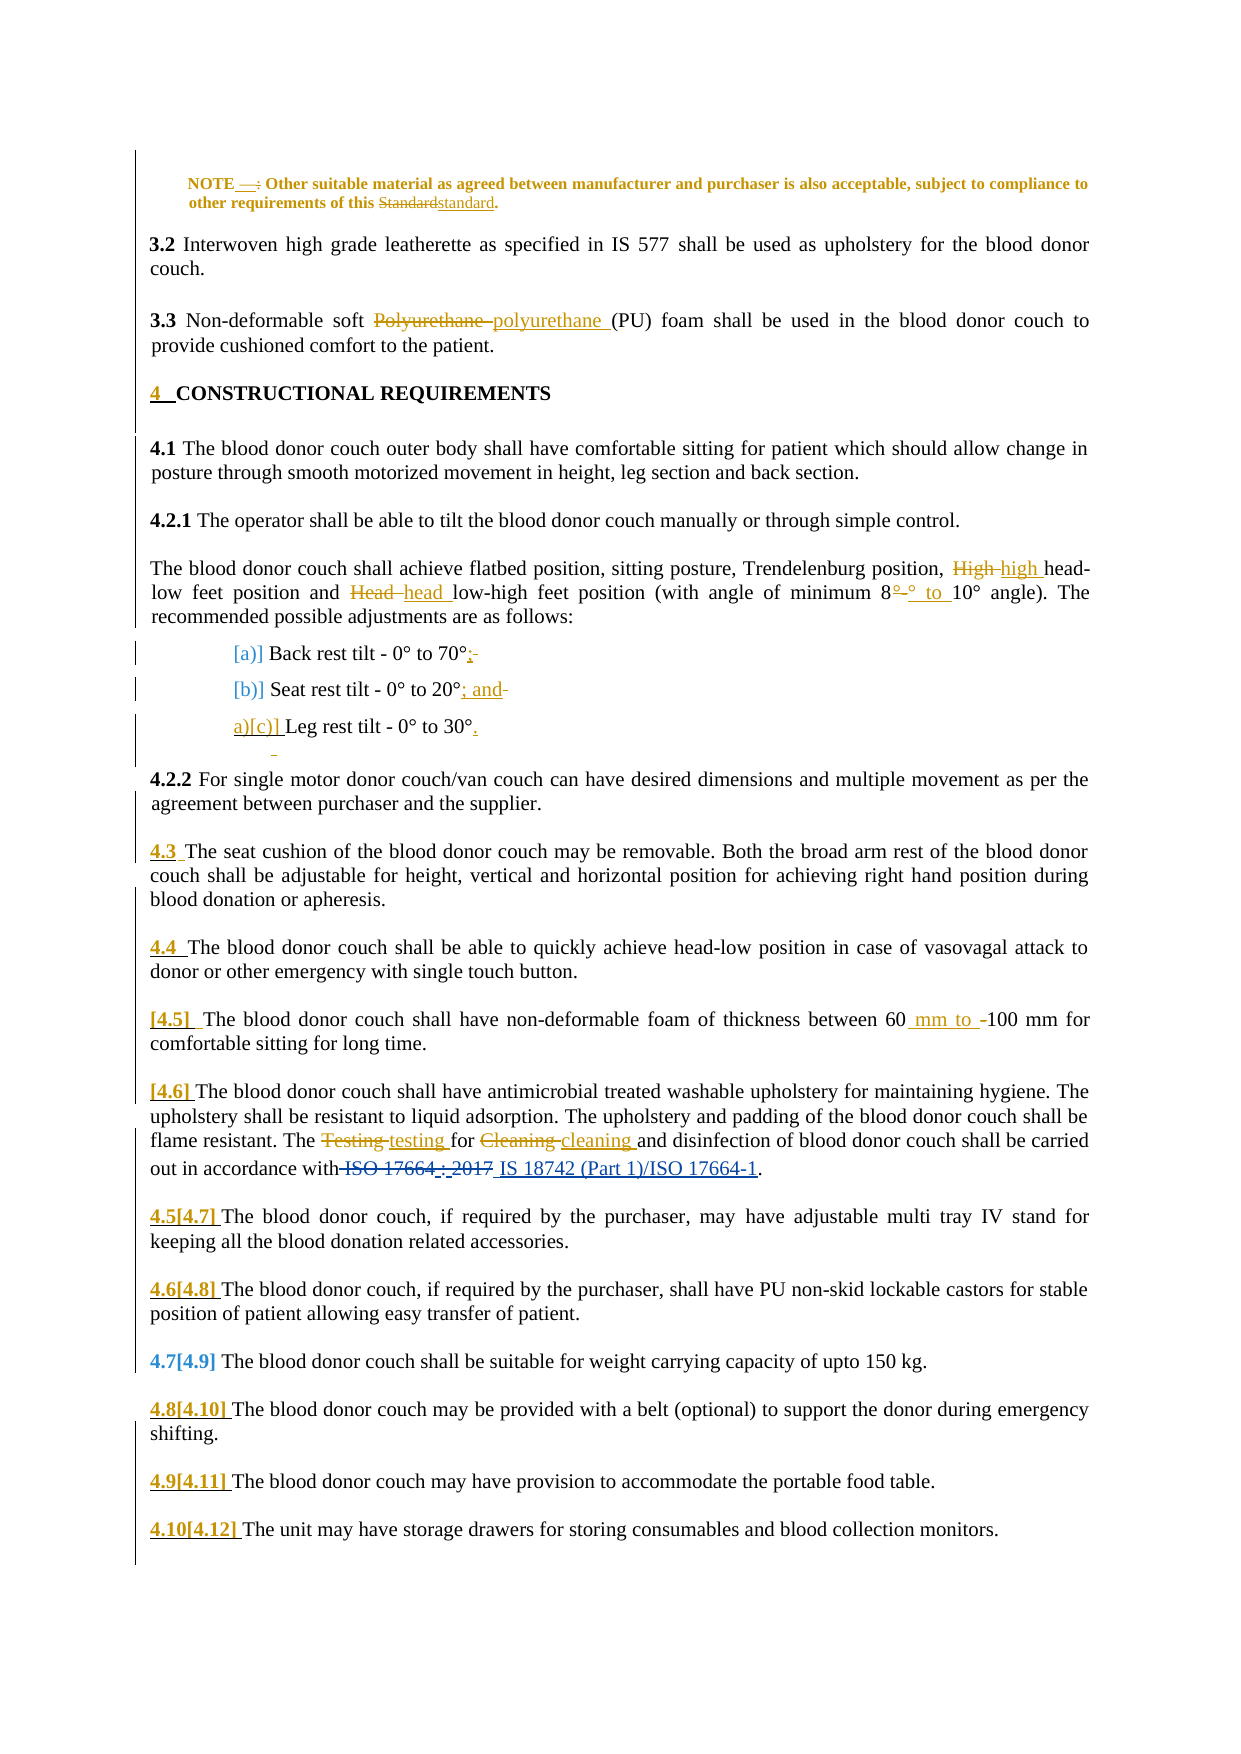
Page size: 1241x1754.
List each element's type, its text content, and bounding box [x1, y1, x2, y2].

list The seat cushion of the blood donor couch may be removable. Both the broad arm rest of the blood donor couch shall be adjustable for height, vertical and horizontal position for achieving right hand position during blood donation or apheresis. [150, 839, 1090, 911]
text 3.2 Interwoven high grade leatherette as specified in IS 577 shall be used as upholstery for the blood donor couch. [149, 232, 1090, 280]
list The blood donor couch may be provided with a belt (optional) to support the donor during emergency shifting. [150, 1397, 1090, 1445]
list Back rest tilt - 0° to 70° [233, 641, 1061, 665]
list The unit may have storage drawers for storing consumables and blood collection monitors. [150, 1517, 1090, 1541]
text NOTE Other suitable material as agreed between manufacturer and purchaser is also acceptable, subject to compliance to other requirements of this . [187, 174, 1090, 212]
list The blood donor couch, if required by the purchaser, may have adjustable multi tray IV stand for keeping all the blood donation related accessories. [150, 1204, 1090, 1253]
list The blood donor couch may have provision to accommodate the portable food table. [150, 1469, 1090, 1493]
list The blood donor couch shall be able to quickly achieve head-low position in case of vasovagal attack to donor or other emergency with single touch button. [150, 935, 1090, 983]
list Seat rest tilt - 0° to 20° [233, 677, 1061, 701]
text 4.1 The blood donor couch outer body shall have comfortable sitting for patient which should allow change in posture through smooth motorized movement in height, leg section and back section. [150, 436, 1090, 484]
list The blood donor couch shall have non-deformable foam of thickness between 60100 mm for comfortable sitting for long time. [150, 1007, 1090, 1055]
list The blood donor couch, if required by the purchaser, shall have PU non-skid lockable castors for stable position of patient allowing easy transfer of patient. [150, 1277, 1090, 1325]
list The blood donor couch shall be suitable for weight carrying capacity of upto 150 kg. [150, 1349, 1090, 1373]
list Leg rest tilt - 0° to 30° [233, 714, 1061, 738]
list The blood donor couch shall have antimicrobial treated washable upholstery for maintaining hygiene. The upholstery shall be resistant to liquid adsorption. The upholstery and padding of the blood donor couch shall be flame resistant. The for and disinfection of blood donor couch shall be carried out in accordance with. [150, 1079, 1090, 1180]
subtitle CONSTRUCTIONAL REQUIREMENTS [150, 381, 1090, 405]
text 4.2.2 For single motor donor couch/van couch can have desired dimensions and multiple movement as per the agreement between purchaser and the supplier. [150, 767, 1090, 815]
text 4.2.1 The operator shall be able to tilt the blood donor couch manually or through simple control. [150, 508, 1090, 532]
text The blood donor couch shall achieve flatbed position, sitting posture, Trendelenburg position, head-low feet position and low-high feet position (with angle of minimum 810° angle). The recommended possible adjustments are as follows: [150, 556, 1090, 628]
text 3.3 Non-deformable soft (PU) foam shall be used in the blood donor couch to provide cushioned comfort to the patient. [150, 308, 1090, 357]
